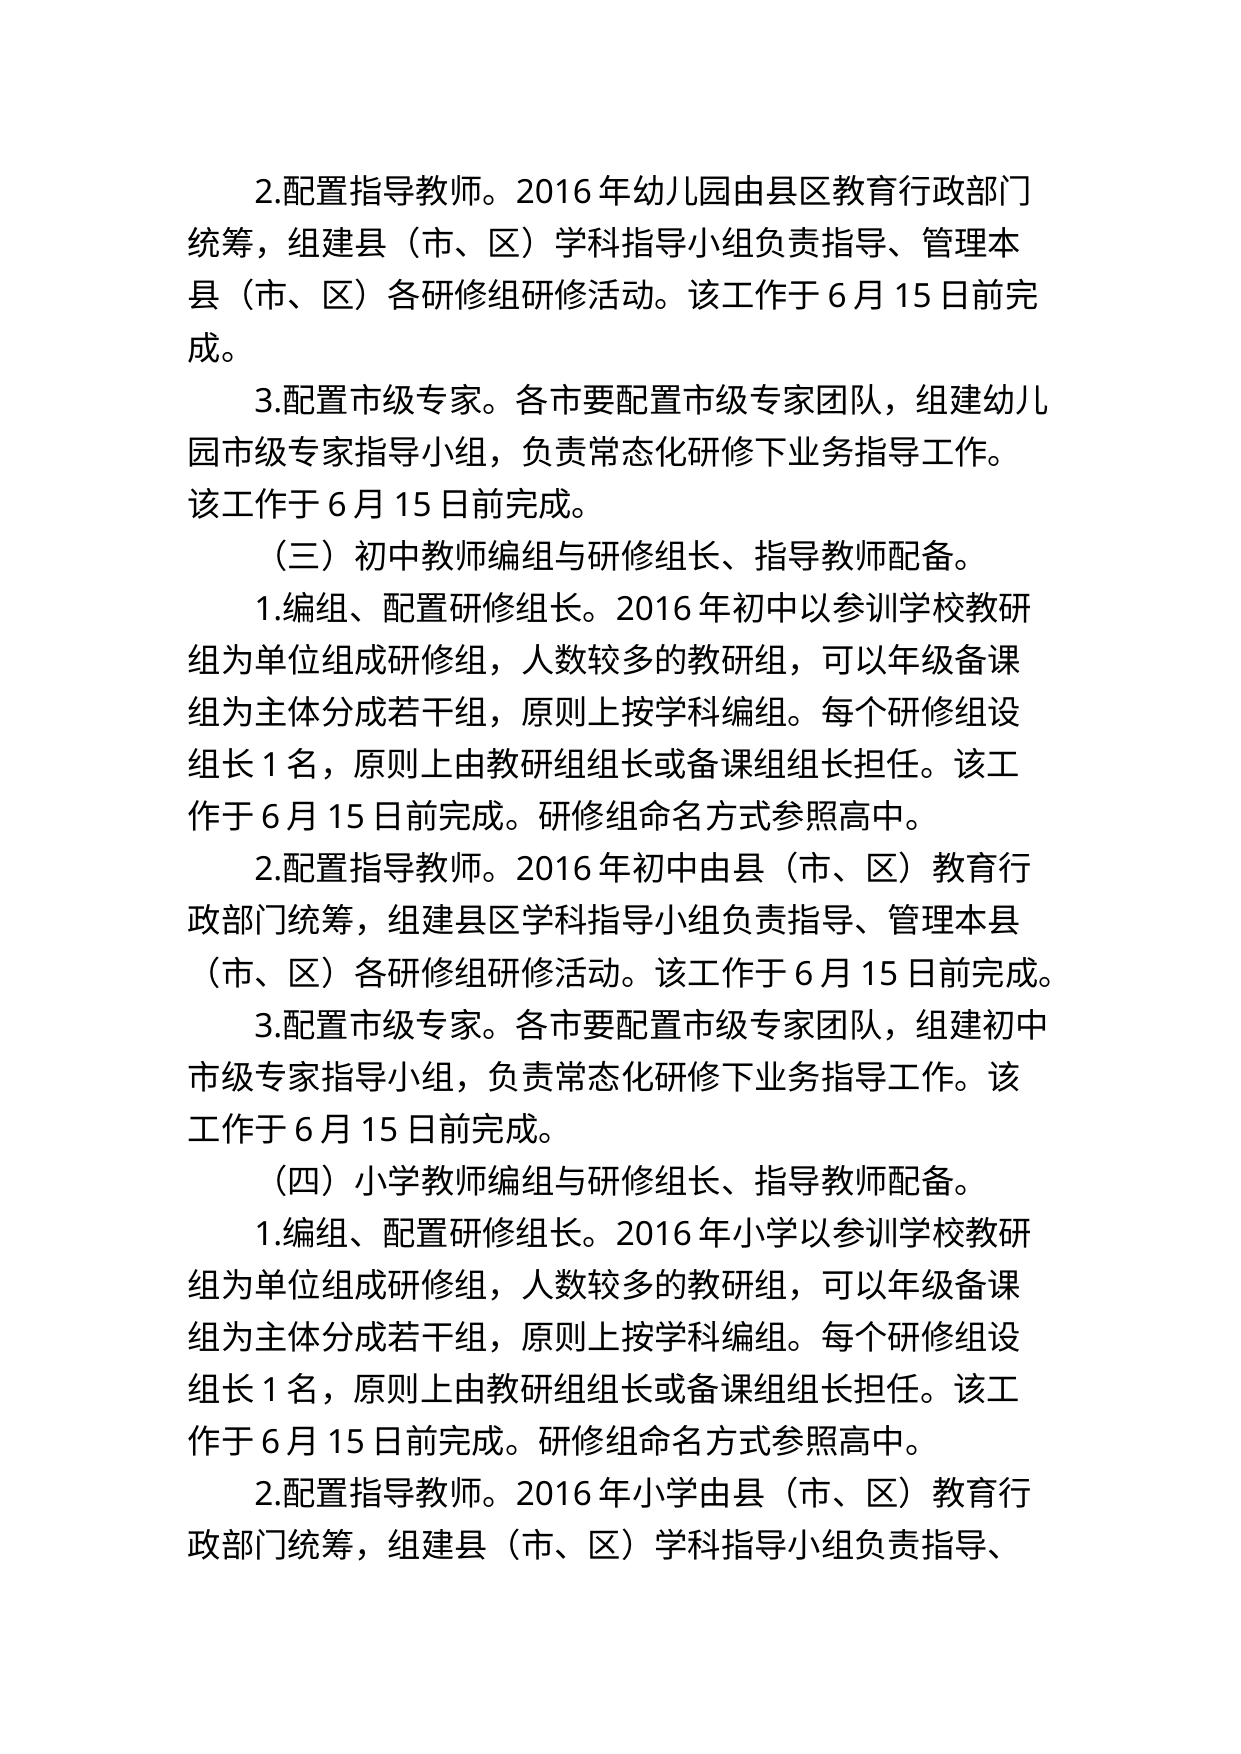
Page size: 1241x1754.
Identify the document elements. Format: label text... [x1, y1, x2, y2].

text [187, 1464, 1053, 1568]
text （三）初中教师编组与研修组长、指导教师配备。 [187, 527, 1053, 579]
text 2.配置指导教师。2016年初中由县（市、区）教育行政部门统筹，组建县区学科指导小组负责指导、管理本县（市、区）各研修组研修活动。该工作于前完成。 [187, 839, 1053, 995]
text 1.编组、配置研修组长。2016年初中以参训学校教研组为单位组成研修组，人数较多的教研组，可以年级备课组为主体分成若干组，原则上按学科编组。每个研修组设组长1名，原则上由教研组组长或备课组组长担任。该工作于前完成。研修组命名方式参照高中。 [187, 579, 1053, 839]
text （四）小学教师编组与研修组长、指导教师配备。 [187, 1152, 1053, 1204]
text 2.配置指导教师。2016年幼儿园由县区教育行政部门统筹，组建县（市、区）学科指导小组负责指导、管理本县（市、区）各研修组研修活动。该工作于前完成。 [187, 162, 1053, 370]
text 3.配置市级专家。各市要配置市级专家团队，组建幼儿园市级专家指导小组，负责常态化研修下业务指导工作。该工作于前完成。 [187, 370, 1053, 527]
text 1.编组、配置研修组长。2016年小学以参训学校教研组为单位组成研修组，人数较多的教研组，可以年级备课组为主体分成若干组，原则上按学科编组。每个研修组设组长1名，原则上由教研组组长或备课组组长担任。该工作于前完成。研修组命名方式参照高中。 [187, 1204, 1053, 1464]
text 3.配置市级专家。各市要配置市级专家团队，组建初中市级专家指导小组，负责常态化研修下业务指导工作。该工作于前完成。 [187, 995, 1053, 1152]
